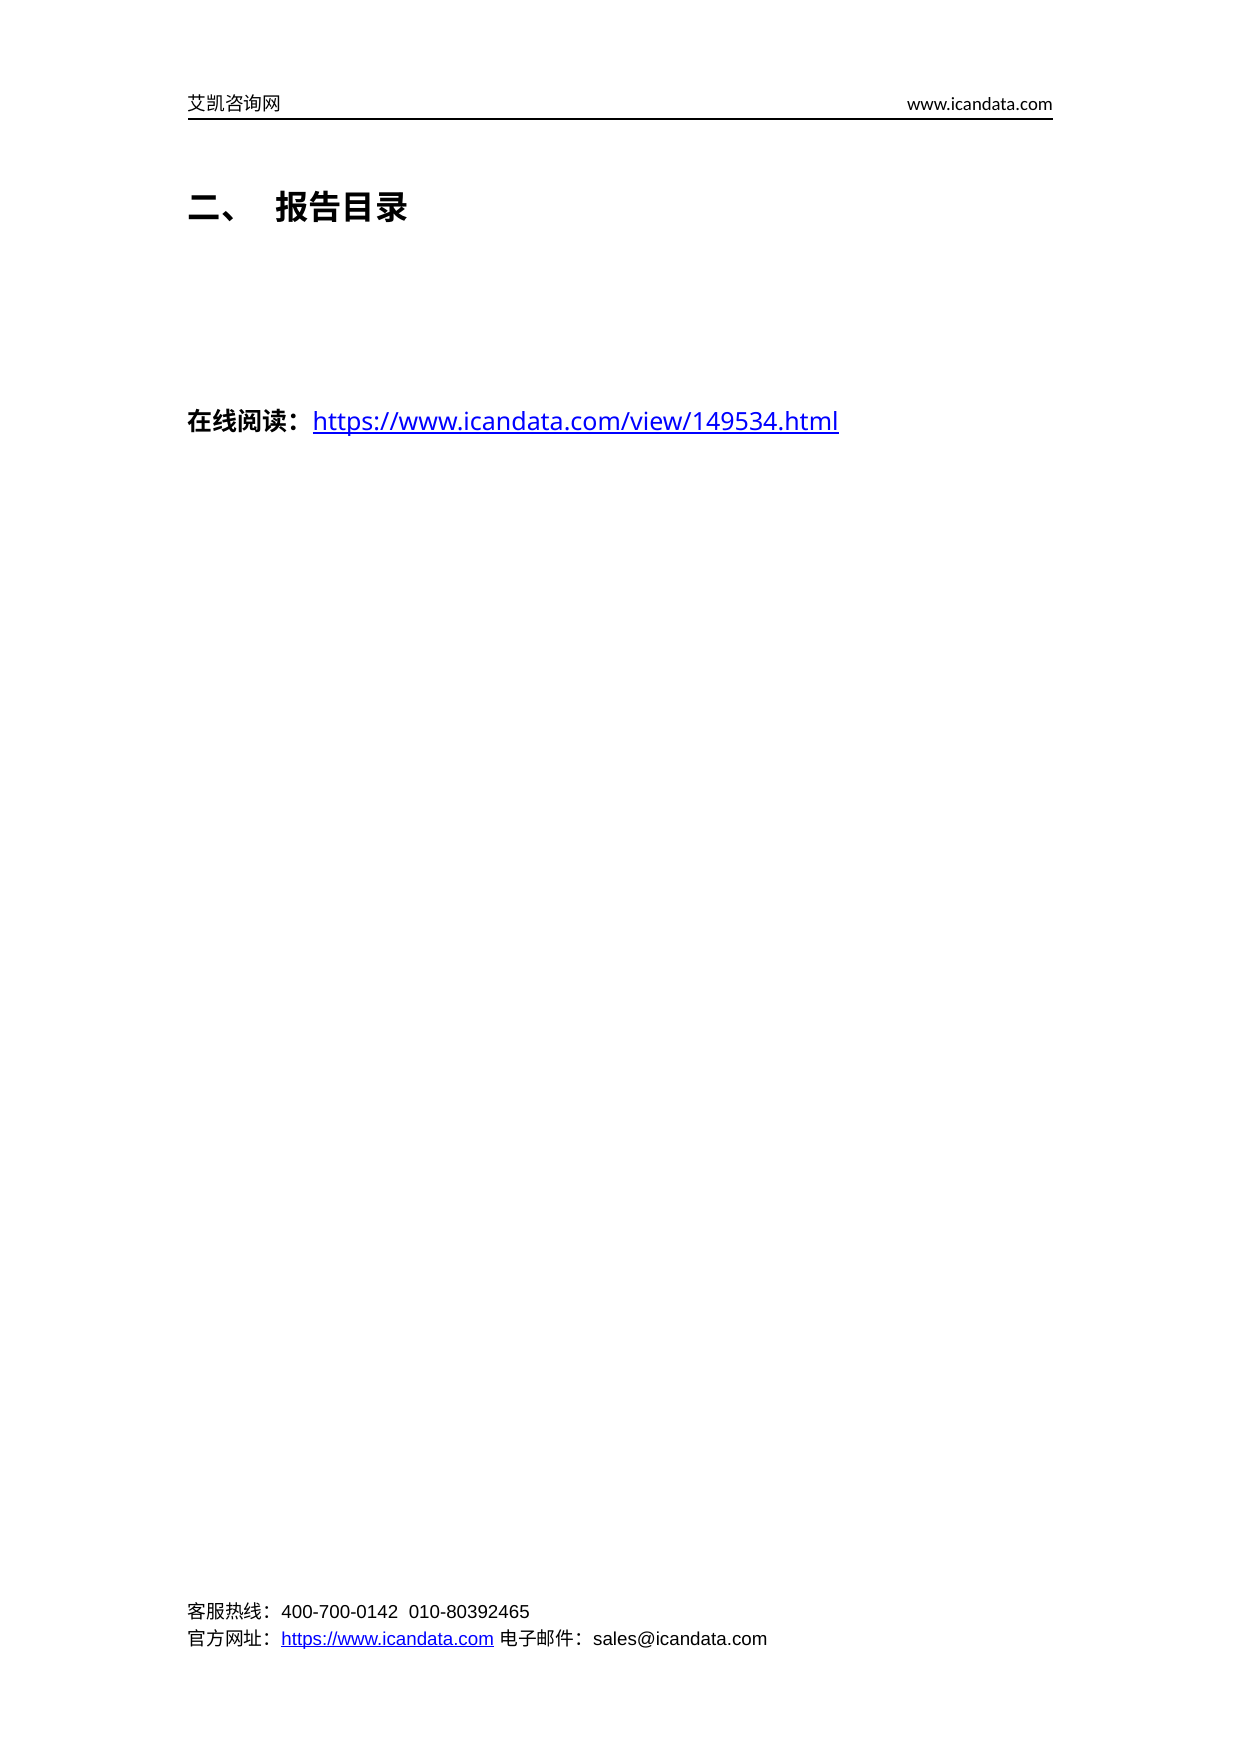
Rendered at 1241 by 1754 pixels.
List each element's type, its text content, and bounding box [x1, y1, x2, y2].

subtitle 报告目录 [187, 172, 1053, 237]
text 在线阅读：https://www.icandata.com/view/149534.html [187, 387, 1053, 452]
